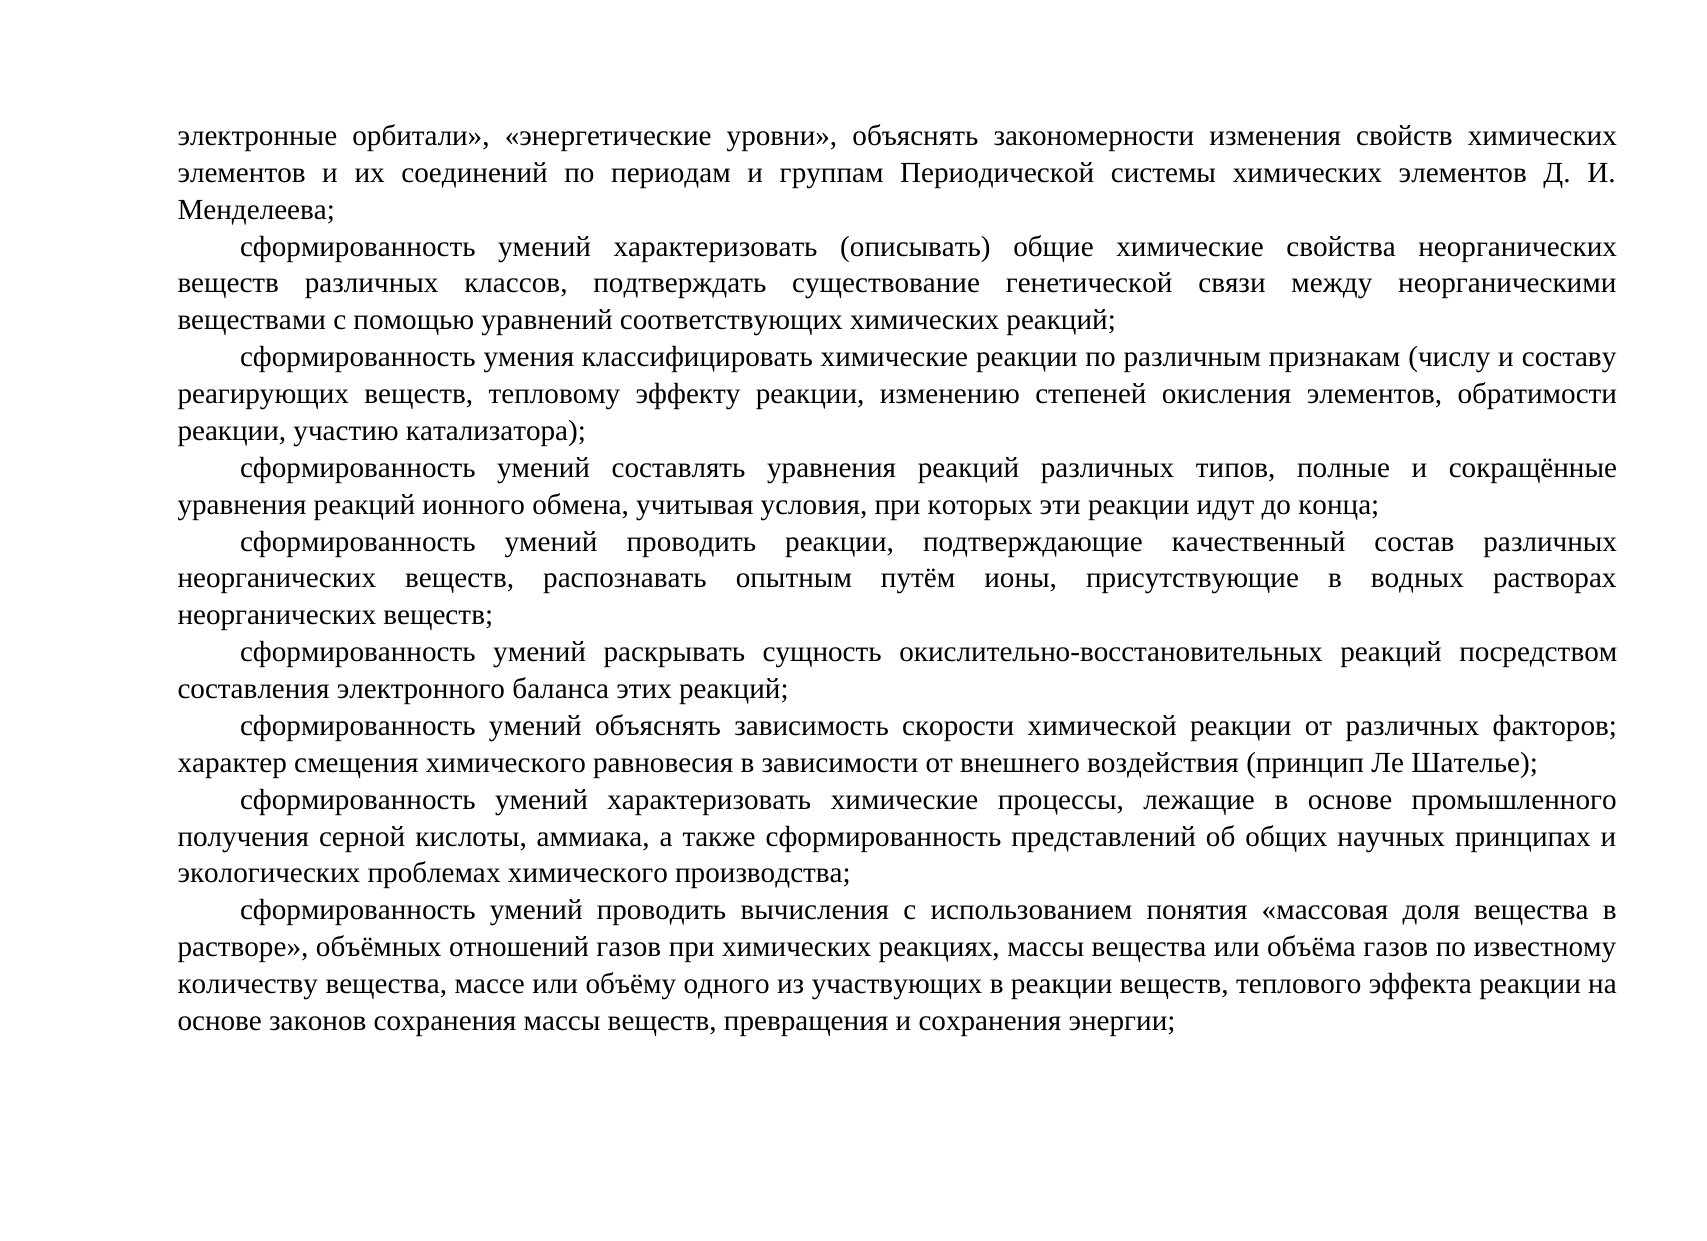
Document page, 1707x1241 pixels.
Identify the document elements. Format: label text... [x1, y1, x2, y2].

text сформированность умений проводить вычисления с использованием понятия «массовая доля вещества в растворе», объёмных отношений газов при химических реакциях, массы вещества или объёма газов по известному количеству вещества, массе или объёму одного из участвующих в реакции веществ, теплового эффекта реакции на основе законов сохранения массы веществ, превращения и сохранения энергии; [177, 892, 1618, 1037]
text сформированность умений раскрывать сущность окислительно-восстановительных реакций посредством составления электронного баланса этих реакций; [177, 634, 1618, 705]
text сформированность умений объяснять зависимость скорости химической реакции от различных факторов; характер смещения химического равновесия в зависимости от внешнего воздействия (принцип Ле Шателье); [177, 708, 1618, 778]
text сформированность умений проводить реакции, подтверждающие качественный состав различных неорганических веществ, распознавать опытным путём ионы, присутствующие в водных растворах неорганических веществ; [177, 524, 1618, 631]
text сформированность умения классифицировать химические реакции по различным признакам (числу и составу реагирующих веществ, тепловому эффекту реакции, изменению степеней окисления элементов, обратимости реакции, участию катализатора); [177, 339, 1618, 447]
text сформированность умений характеризовать (описывать) общие химические свойства неорганических веществ различных классов, подтверждать существование генетической связи между неорганическими веществами с помощью уравнений соответствующих химических реакций; [177, 229, 1618, 336]
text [177, 118, 1618, 225]
text сформированность умений характеризовать химические процессы, лежащие в основе промышленного получения серной кислоты, аммиака, а также сформированность представлений об общих научных принципах и экологических проблемах химического производства; [177, 782, 1618, 889]
text сформированность умений составлять уравнения реакций различных типов, полные и сокращённые уравнения реакций ионного обмена, учитывая условия, при которых эти реакции идут до конца; [177, 450, 1618, 520]
